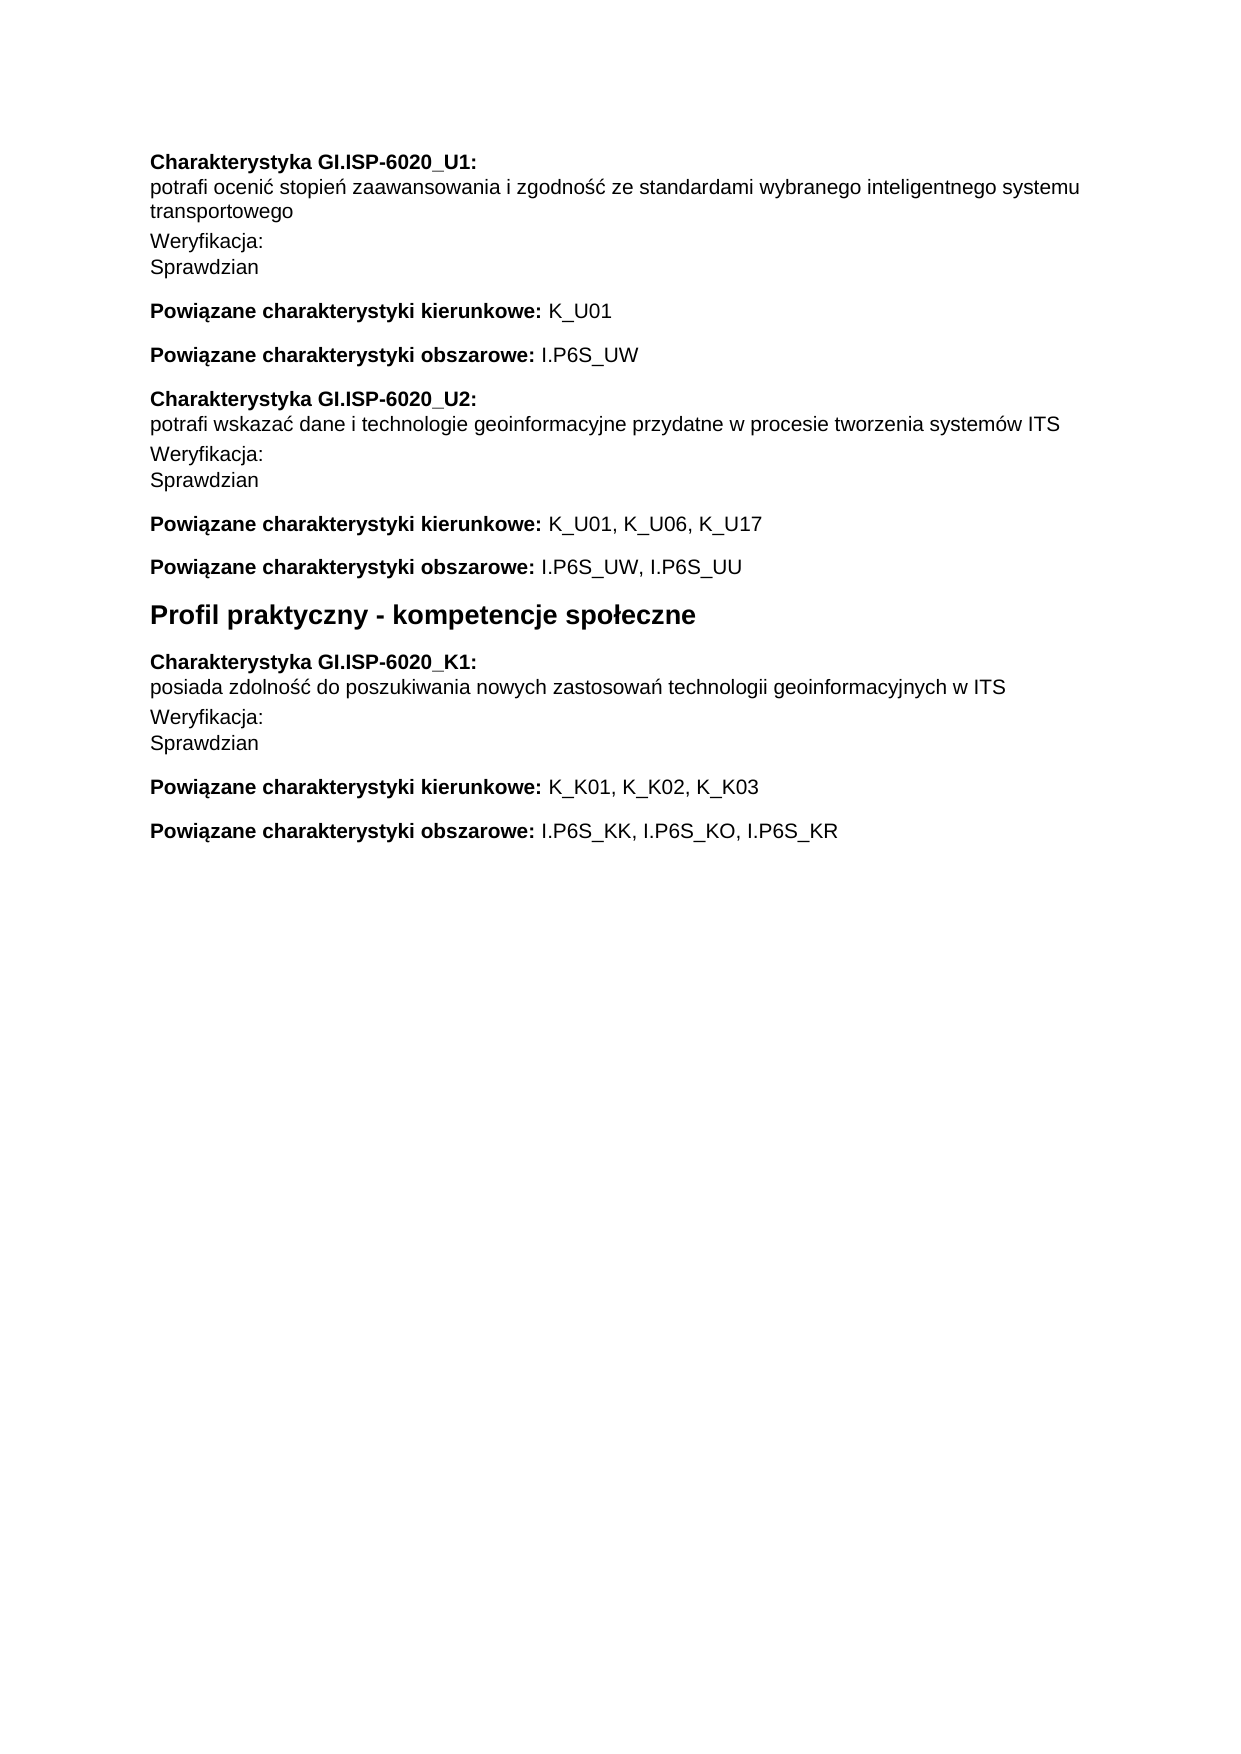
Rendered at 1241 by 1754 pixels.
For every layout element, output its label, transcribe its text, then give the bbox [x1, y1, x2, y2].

text Weryfikacja: [150, 229, 1090, 253]
text Weryfikacja: [150, 705, 1090, 729]
text Sprawdzian [150, 731, 1090, 755]
text Powiązane charakterystyki obszarowe: I.P6S_UW, I.P6S_UU [150, 555, 1090, 579]
text posiada zdolność do poszukiwania nowych zastosowań technologii geoinformacyjnych w ITS [150, 675, 1090, 699]
text Sprawdzian [150, 255, 1090, 279]
text Charakterystyka GI.ISP-6020_U1: [150, 150, 1090, 174]
subtitle Profil praktyczny - kompetencje społeczne [150, 599, 1090, 630]
text potrafi wskazać dane i technologie geoinformacyjne przydatne w procesie tworzenia systemów ITS [150, 411, 1090, 435]
text Weryfikacja: [150, 442, 1090, 466]
text Charakterystyka GI.ISP-6020_U2: [150, 386, 1090, 410]
text Powiązane charakterystyki kierunkowe: K_U01 [150, 299, 1090, 323]
text Sprawdzian [150, 468, 1090, 492]
text Powiązane charakterystyki kierunkowe: K_K01, K_K02, K_K03 [150, 775, 1090, 799]
text Charakterystyka GI.ISP-6020_K1: [150, 650, 1090, 674]
text Powiązane charakterystyki obszarowe: I.P6S_KK, I.P6S_KO, I.P6S_KR [150, 819, 1090, 843]
text Powiązane charakterystyki obszarowe: I.P6S_UW [150, 343, 1090, 367]
text Powiązane charakterystyki kierunkowe: K_U01, K_U06, K_U17 [150, 511, 1090, 535]
text potrafi ocenić stopień zaawansowania i zgodność ze standardami wybranego inteligentnego systemu transportowego [150, 175, 1090, 223]
